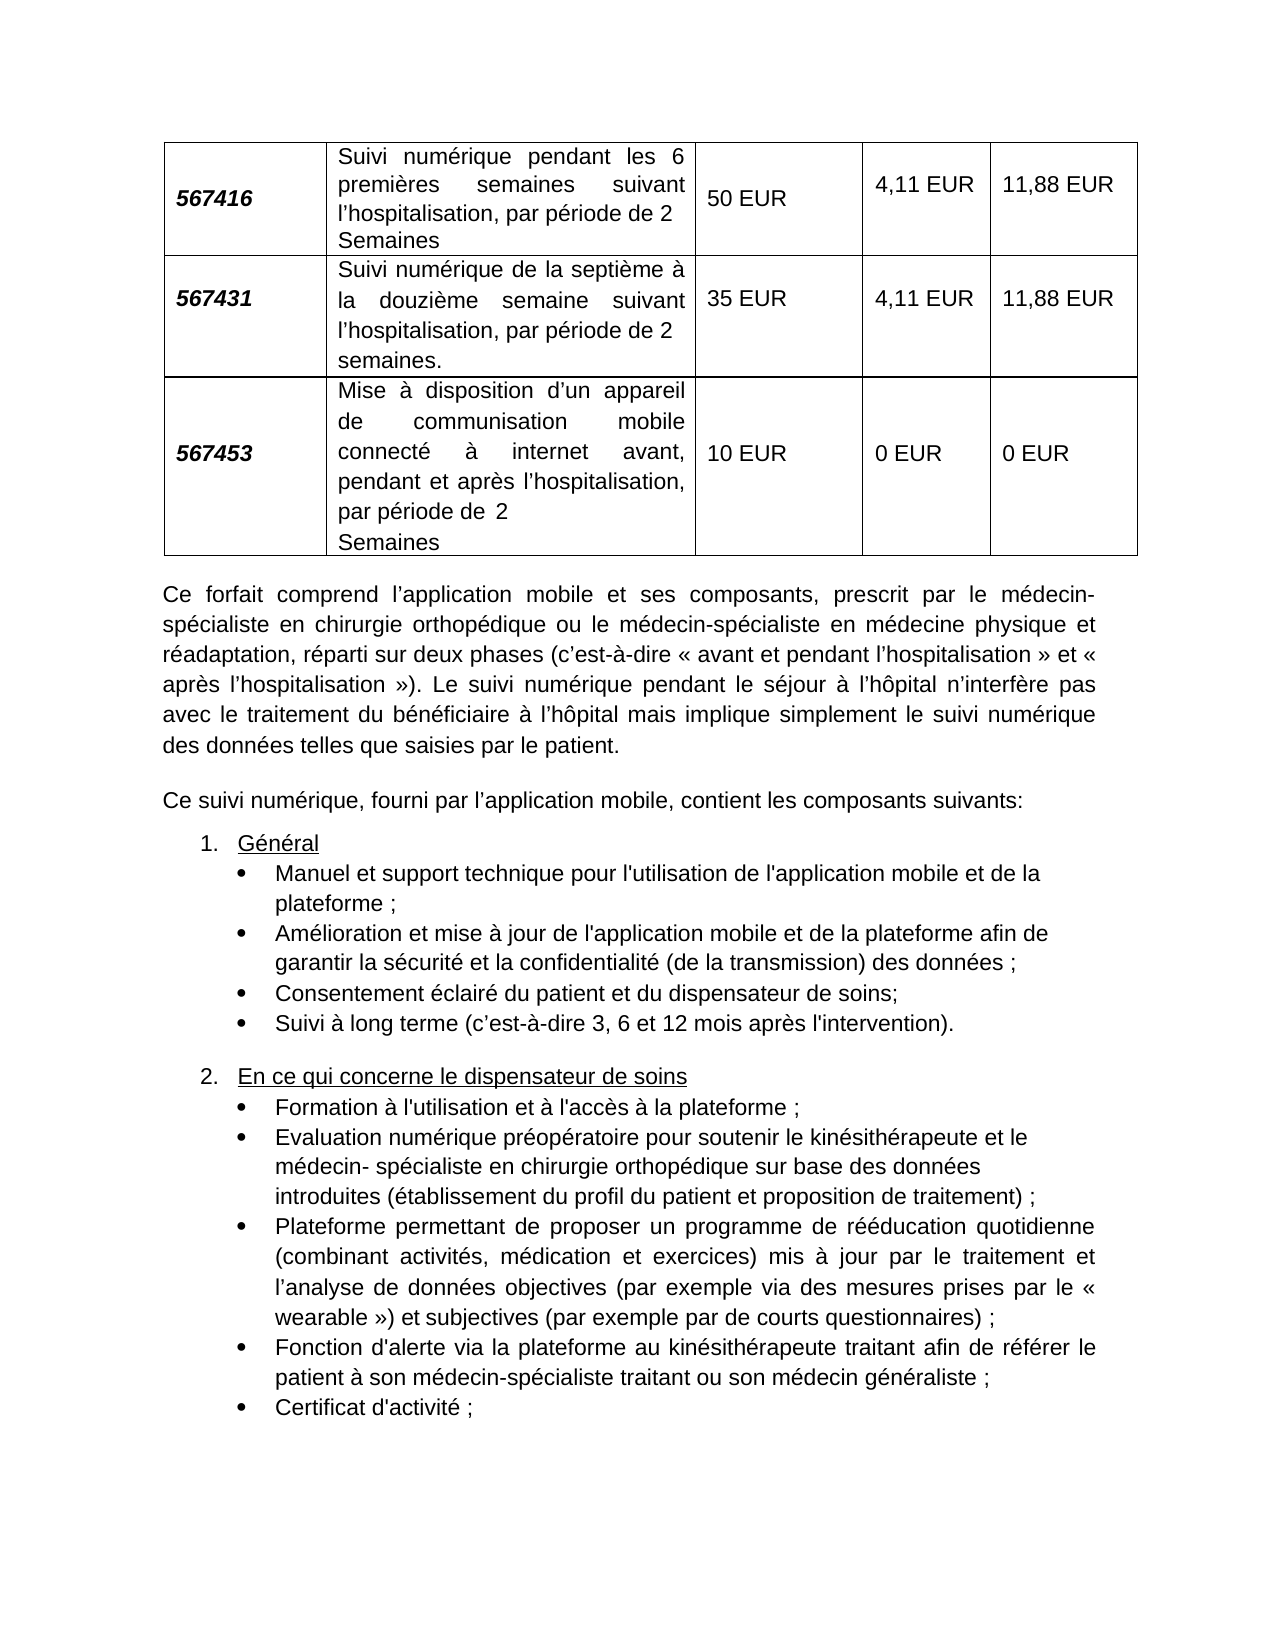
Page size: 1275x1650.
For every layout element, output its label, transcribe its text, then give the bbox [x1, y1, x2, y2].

list Général [200, 830, 1137, 856]
table_cell 0 EUR [991, 378, 1137, 555]
list Evaluation numérique préopératoire pour soutenir le kinésithérapeute et le médecin- spécialiste en chirurgie orthopédique sur base des données introduites (établissement du profil du patient et proposition de traitement) ; [237, 1123, 1087, 1209]
table_cell 0 EUR [863, 378, 990, 555]
list Amélioration et mise à jour de l'application mobile et de la plateforme afin de garantir la sécurité et la confidentialité (de la transmission) des données ; [237, 920, 1096, 976]
table_cell Suivi numérique de la septième à la douzième semaine suivant l’hospitalisation, par période de 2 semaines. [327, 256, 695, 376]
table_cell 10 EUR [696, 378, 862, 555]
text Ce forfait comprend l’application mobile et ses composants, prescrit par le médecin-spécialiste en chirurgie orthopédique ou le médecin-spécialiste en médecine physique et réadaptation, réparti sur deux phases (c’est-à-dire « avant et pendant l’hospitalisation » et « après l’hospitalisation »). Le suivi numérique pendant le séjour à l’hôpital n’interfère pas avec le traitement du bénéficiaire à l’hôpital mais implique simplement le suivi numérique des données telles que saisies par le patient. [162, 581, 1097, 758]
list Certificat d'activité ; [237, 1394, 1137, 1420]
table_cell 4,11 EUR [863, 143, 990, 255]
list Suivi à long terme (c’est-à-dire 3, 6 et 12 mois après l'intervention). [237, 1010, 1137, 1036]
table_cell Suivi numérique pendant les 6 premières semaines suivant l’hospitalisation, par période de 2 Semaines [327, 143, 695, 255]
list En ce qui concerne le dispensateur de soins [200, 1063, 1137, 1089]
table_cell 11,88 EUR [991, 256, 1137, 376]
table_cell 567416 [165, 143, 326, 255]
table_cell 11,88 EUR [991, 143, 1137, 255]
list Plateforme permettant de proposer un programme de rééducation quotidienne (combinant activités, médication et exercices) mis à jour par le traitement et l’analyse de données objectives (par exemple via des mesures prises par le « wearable ») et subjectives (par exemple par de courts questionnaires) ; [237, 1213, 1096, 1330]
list Manuel et support technique pour l'utilisation de l'application mobile et de la plateforme ; [237, 860, 1096, 916]
table_cell 4,11 EUR [863, 256, 990, 376]
table_cell 567431 [165, 256, 326, 376]
text Ce suivi numérique, fourni par l’application mobile, contient les composants suivants: [162, 787, 1137, 813]
list Fonction d'alerte via la plateforme au kinésithérapeute traitant afin de référer le patient à son médecin-spécialiste traitant ou son médecin généraliste ; [237, 1334, 1096, 1390]
table_cell 35 EUR [696, 256, 862, 376]
table_cell Mise à disposition d’un appareil de communisation mobile connecté à internet avant, pendant et après l’hospitalisation, par période de 2 Semaines [327, 378, 695, 555]
table_cell 567453 [165, 378, 326, 555]
list Formation à l'utilisation et à l'accès à la plateforme ; [237, 1093, 1137, 1120]
table_cell 50 EUR [696, 143, 862, 255]
list Consentement éclairé du patient et du dispensateur de soins; [237, 980, 1137, 1006]
